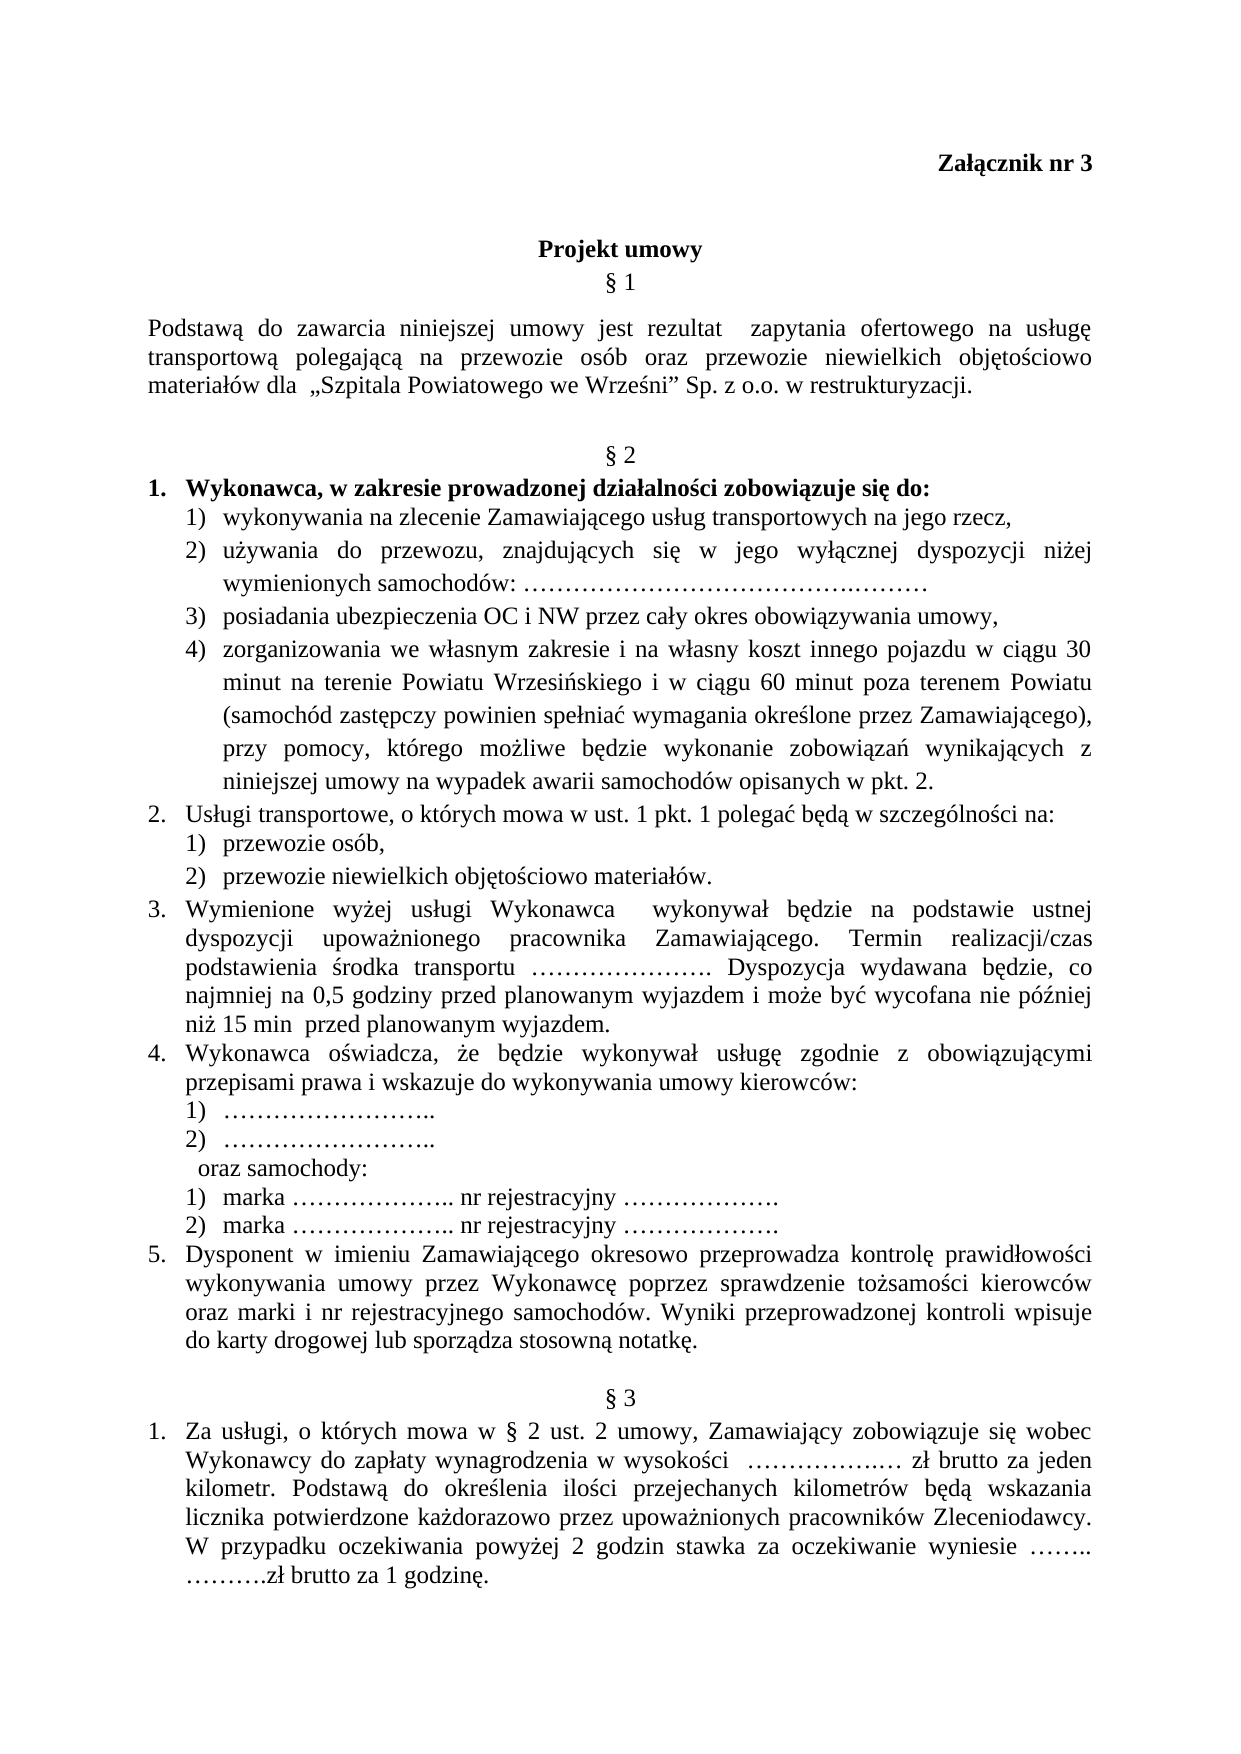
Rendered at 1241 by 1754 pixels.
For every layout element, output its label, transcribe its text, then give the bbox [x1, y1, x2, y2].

list marka ……………….. nr rejestracyjny ………………. [185, 1211, 1093, 1239]
list Wymienione wyżej usługi Wykonawca wykonywał będzie na podstawie ustnej dyspozycji upoważnionego pracownika Zamawiającego. Termin realizacji/czas podstawienia środka transportu …………………. Dyspozycja wydawana będzie, co najmniej na 0,5 godziny przed planowanym wyjazdem i może być wycofana nie później niż 15 min przed planowanym wyjazdem. [148, 894, 1093, 1038]
list posiadania ubezpieczenia OC i NW przez cały okres obowiązywania umowy, [185, 601, 1093, 630]
list wykonywania na zlecenie Zamawiającego usług transportowych na jego rzecz, [185, 502, 1093, 531]
list przewozie osób, [185, 828, 1093, 857]
list Wykonawca, w zakresie prowadzonej działalności zobowiązuje się do: [148, 473, 1093, 502]
list …………………….. [185, 1096, 1093, 1124]
list …………………….. [185, 1124, 1093, 1153]
text Podstawą do zawarcia niniejszej umowy jest rezultat zapytania ofertowego na usługę transportową polegającą na przewozie osób oraz przewozie niewielkich objętościowo materiałów dla „Szpitala Powiatowego we Wrześni” Sp. z o.o. w restrukturyzacji. [148, 313, 1093, 399]
list używania do przewozu, znajdujących się w jego wyłącznej dyspozycji niżej wymienionych samochodów: ………………………………….……… [185, 535, 1093, 597]
list marka ……………….. nr rejestracyjny ………………. [185, 1182, 1093, 1211]
list Dysponent w imieniu Zamawiającego okresowo przeprowadza kontrolę prawidłowości wykonywania umowy przez Wykonawcę poprzez sprawdzenie tożsamości kierowców oraz marki i nr rejestracyjnego samochodów. Wyniki przeprowadzonej kontroli wpisuje do karty drogowej lub sporządza stosowną notatkę. [148, 1239, 1093, 1354]
list Wykonawca oświadcza, że będzie wykonywał usługę zgodnie z obowiązującymi przepisami prawa i wskazuje do wykonywania umowy kierowców: [148, 1038, 1093, 1096]
list Za usługi, o których mowa w § 2 ust. 2 umowy, Zamawiający zobowiązuje się wobec Wykonawcy do zapłaty wynagrodzenia w wysokości …………….… zł brutto za jeden kilometr. Podstawą do określenia ilości przejechanych kilometrów będą wskazania licznika potwierdzone każdorazowo przez upoważnionych pracowników Zleceniodawcy. W przypadku oczekiwania powyżej 2 godzin stawka za oczekiwanie wyniesie ……..……….zł brutto za 1 godzinę. [148, 1416, 1093, 1588]
text § 1 [148, 267, 1093, 296]
list Załącznik nr 3 [148, 148, 1093, 176]
text Projekt umowy [148, 234, 1093, 263]
text oraz samochody: [148, 1153, 1093, 1182]
list przewozie niewielkich objętościowo materiałów. [185, 861, 1093, 890]
text § 3 [148, 1383, 1093, 1412]
list zorganizowania we własnym zakresie i na własny koszt innego pojazdu w ciągu 30 minut na terenie Powiatu Wrzesińskiego i w ciągu 60 minut poza terenem Powiatu (samochód zastępczy powinien spełniać wymagania określone przez Zamawiającego), przy pomocy, którego możliwe będzie wykonanie zobowiązań wynikających z niniejszej umowy na wypadek awarii samochodów opisanych w pkt. 2. [185, 634, 1093, 795]
list Usługi transportowe, o których mowa w ust. 1 pkt. 1 polegać będą w szczególności na: [148, 799, 1093, 828]
text § 2 [148, 441, 1093, 469]
